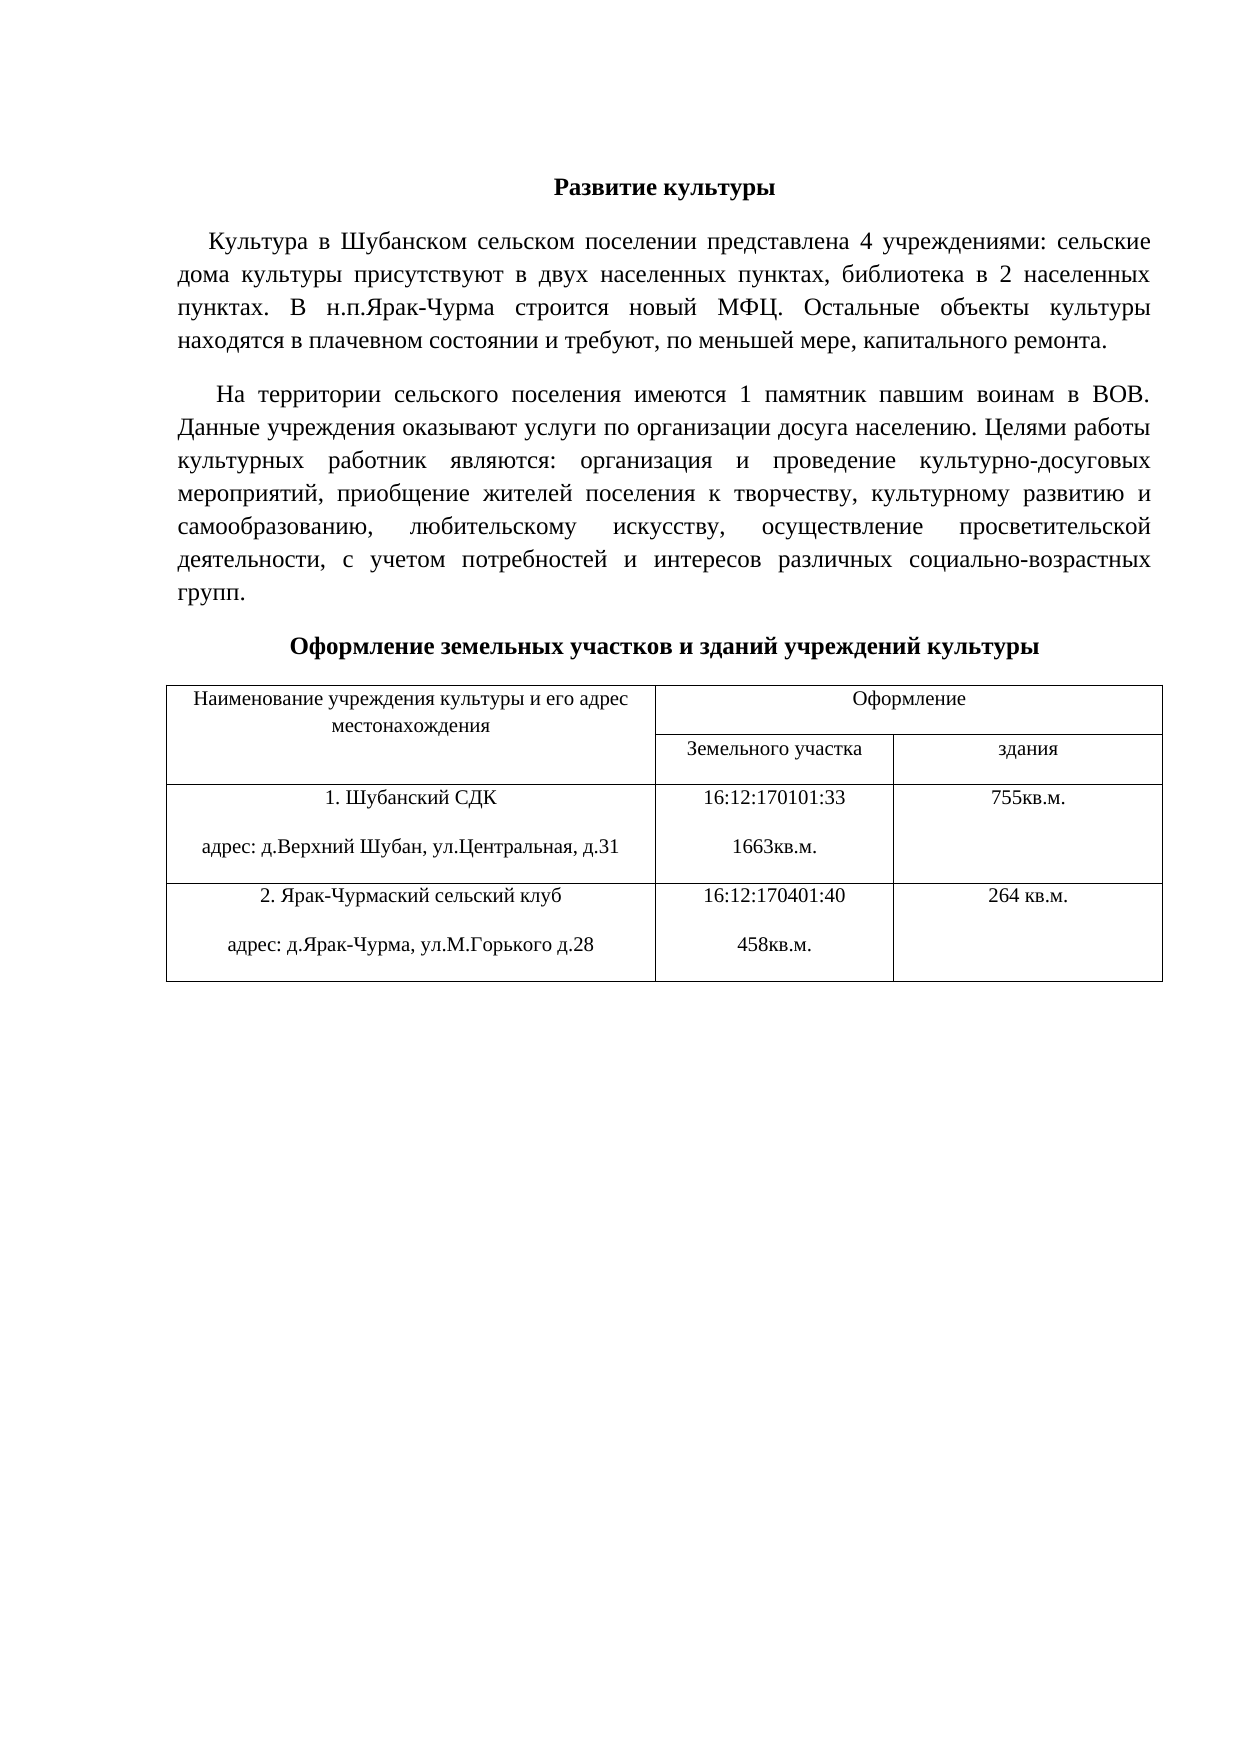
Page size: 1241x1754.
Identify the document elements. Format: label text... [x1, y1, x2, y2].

table_cell 2. Ярак-Чурмаский сельский клуб адрес: д.Ярак-Чурма, ул.М.Горького д.28 [167, 884, 655, 981]
table_cell 755кв.м. [894, 785, 1162, 882]
table_header Наименование учреждения культуры и его адрес местонахождения [167, 686, 655, 784]
table_cell Земельного участка [656, 735, 893, 784]
text Культура в Шубанском сельском поселении представлена 4 учреждениями: сельские дома культуры присутствуют в двух населенных пунктах, библиотека в 2 населенных пунктах. В н.п.Ярак-Чурма строится новый МФЦ. Остальные объекты культуры находятся в плачевном состоянии и требуют, по меньшей мере, капитального ремонта. [177, 226, 1152, 354]
text Оформление земельных участков и зданий учреждений культуры [177, 631, 1152, 659]
table_header Оформление [656, 686, 1162, 734]
table_cell здания [894, 735, 1162, 784]
table_cell 16:12:170401:40 458кв.м. [656, 884, 893, 981]
text На территории сельского поселения имеются 1 памятник павшим воинам в ВОВ. Данные учреждения оказывают услуги по организации досуга населению. Целями работы культурных работник являются: организация и проведение культурно-досуговых мероприятий, приобщение жителей поселения к творчеству, культурному развитию и самообразованию, любительскому искусству, осуществление просветительской деятельности, с учетом потребностей и интересов различных социально-возрастных групп. [177, 379, 1152, 606]
table_cell 264 кв.м. [894, 884, 1162, 981]
table_cell 1. Шубанский СДК адрес: д.Верхний Шубан, ул.Центральная, д.31 [167, 785, 655, 882]
table_cell 16:12:170101:33 1663кв.м. [656, 785, 893, 882]
text Развитие культуры [177, 172, 1152, 201]
